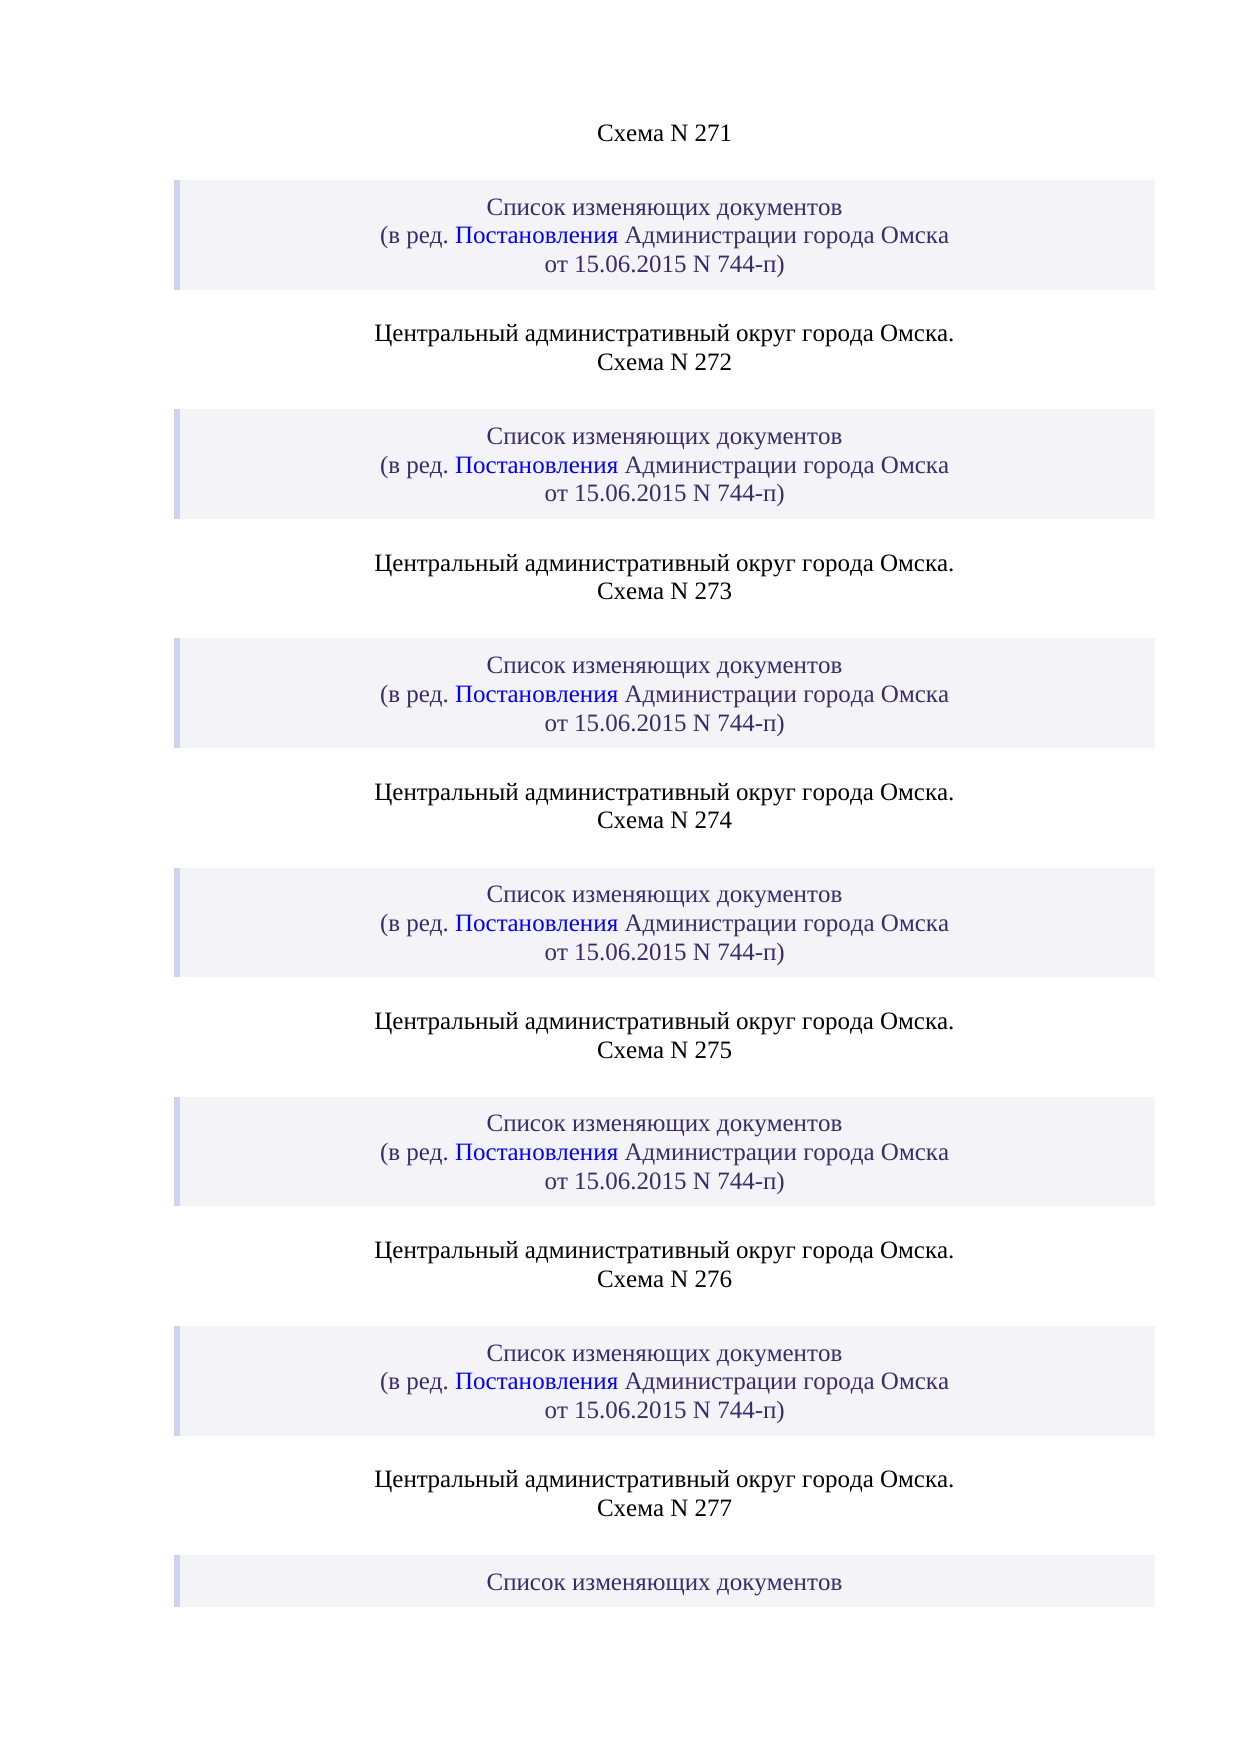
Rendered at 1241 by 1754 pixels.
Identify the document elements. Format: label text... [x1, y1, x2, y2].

text Схема N 277 [177, 1493, 1152, 1522]
text Схема N 276 [177, 1264, 1152, 1293]
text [177, 1235, 1152, 1264]
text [177, 1464, 1152, 1493]
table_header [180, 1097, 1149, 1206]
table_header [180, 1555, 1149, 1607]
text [177, 318, 1152, 347]
text Схема N 271 [177, 118, 1152, 147]
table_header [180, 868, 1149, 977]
text Схема N 273 [177, 576, 1152, 605]
text Центральный административный округ города Омска. [177, 548, 1152, 576]
text Центральный административный округ города Омска. [177, 777, 1152, 806]
text Схема N 275 [177, 1035, 1152, 1063]
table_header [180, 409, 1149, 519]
text Центральный административный округ города Омска. [177, 1006, 1152, 1035]
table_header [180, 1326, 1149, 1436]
text Схема N 274 [177, 806, 1152, 834]
text Схема N 272 [177, 347, 1152, 376]
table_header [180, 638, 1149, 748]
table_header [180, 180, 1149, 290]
